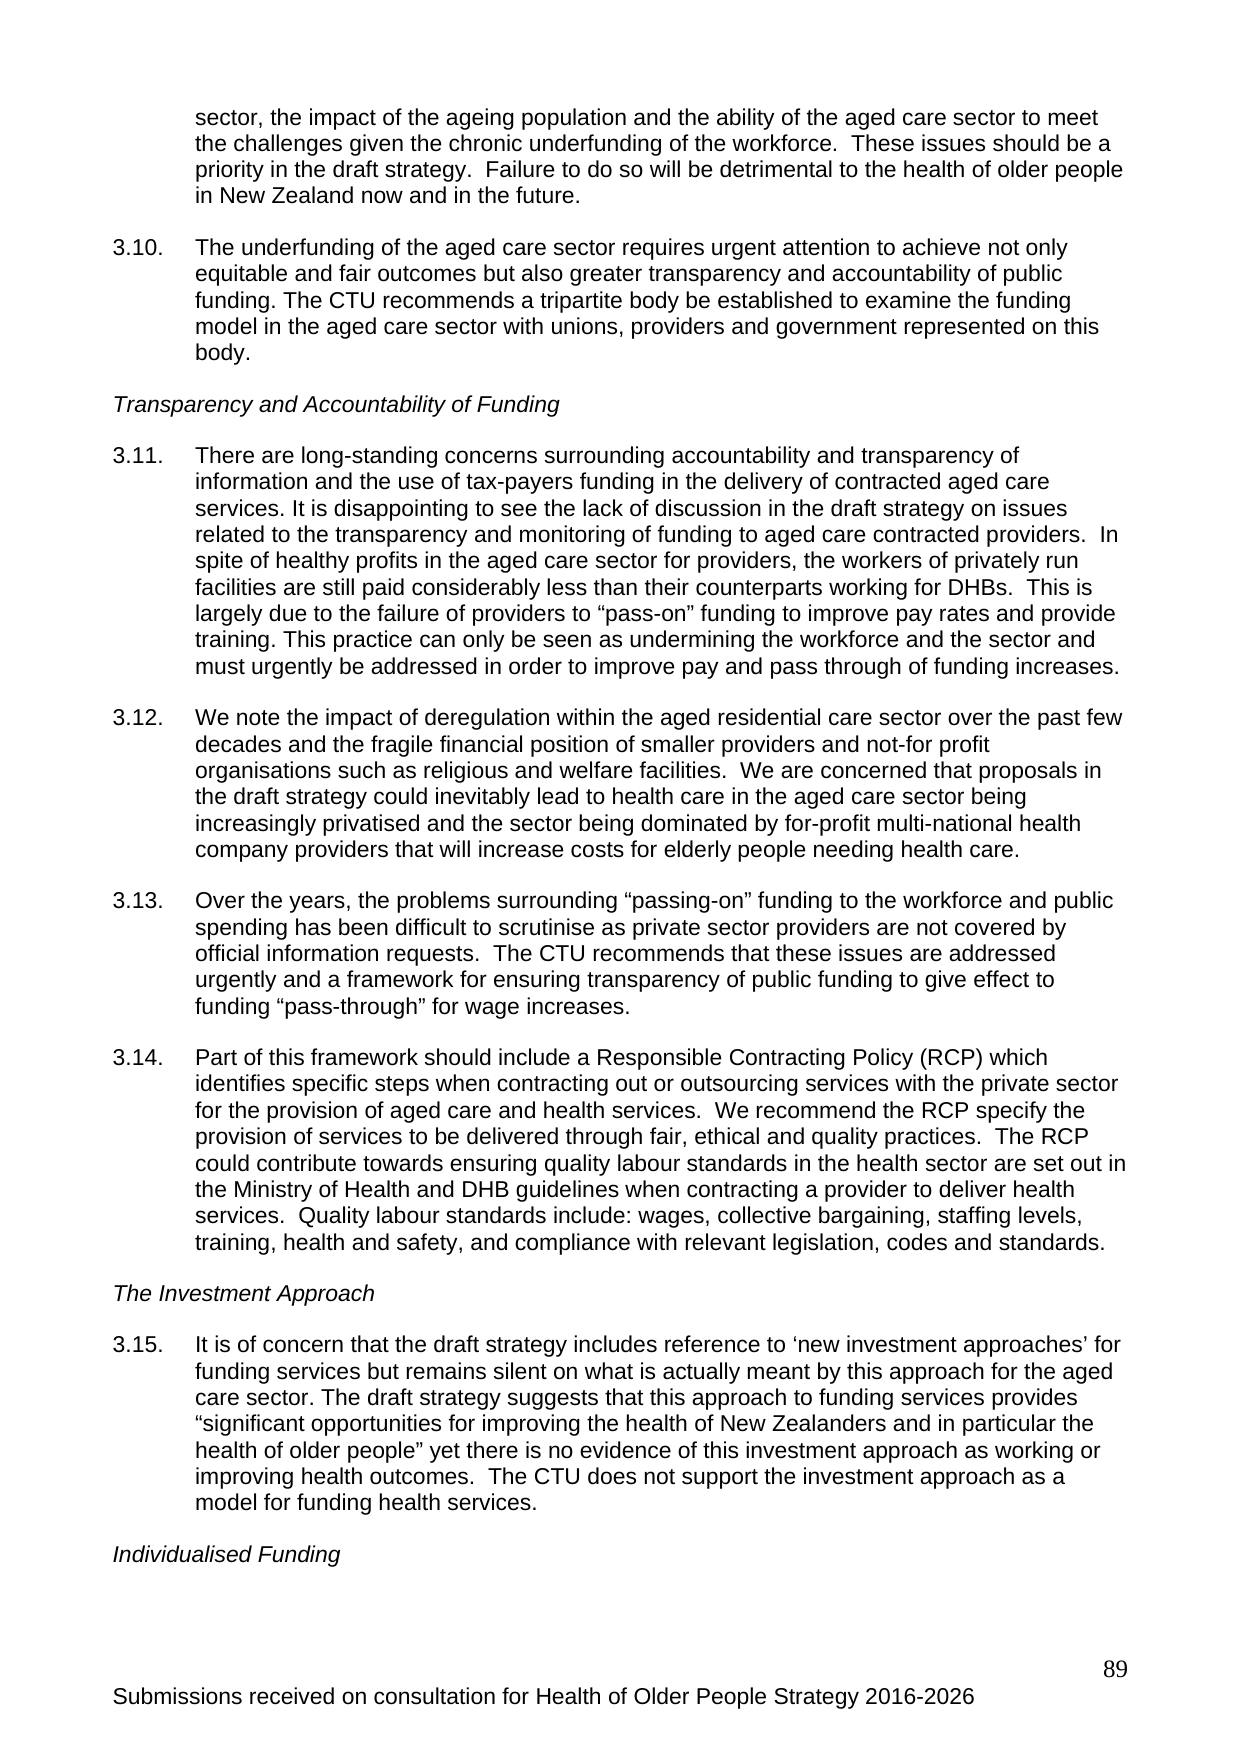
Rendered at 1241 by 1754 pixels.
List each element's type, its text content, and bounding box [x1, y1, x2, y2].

list It is of concern that the draft strategy includes reference to ‘new investment approaches’ for funding services but remains silent on what is actually meant by this approach for the aged care sector. The draft strategy suggests that this approach to funding services provides “significant opportunities for improving the health of New Zealanders and in particular the health of older people” yet there is no evidence of this investment approach as working or improving health outcomes. The CTU does not support the investment approach as a model for funding health services. [112, 1331, 1128, 1516]
list The underfunding of the aged care sector requires urgent attention to achieve not only equitable and fair outcomes but also greater transparency and accountability of public funding. The CTU recommends a tripartite body be established to examine the funding model in the aged care sector with unions, providers and government represented on this body. [112, 234, 1128, 366]
list There are long-standing concerns surrounding accountability and transparency of information and the use of tax-payers funding in the delivery of contracted aged care services. It is disappointing to see the lack of discussion in the draft strategy on issues related to the transparency and monitoring of funding to aged care contracted providers. In spite of healthy profits in the aged care sector for providers, the workers of privately run facilities are still paid considerably less than their counterparts working for DHBs. This is largely due to the failure of providers to “pass-on” funding to improve pay rates and provide training. This practice can only be seen as undermining the workforce and the sector and must urgently be addressed in order to improve pay and pass through of funding increases. [112, 442, 1128, 679]
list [112, 103, 1128, 209]
list Part of this framework should include a Responsible Contracting Policy (RCP) which identifies specific steps when contracting out or outsourcing services with the private sector for the provision of aged care and health services. We recommend the RCP specify the provision of services to be delivered through fair, ethical and quality practices. The RCP could contribute towards ensuring quality labour standards in the health sector are set out in the Ministry of Health and DHB guidelines when contracting a provider to deliver health services. Quality labour standards include: wages, collective bargaining, staffing levels, training, health and safety, and compliance with relevant legislation, codes and standards. [112, 1044, 1128, 1255]
text Individualised Funding [112, 1541, 1128, 1567]
text Transparency and Accountability of Funding [112, 391, 1128, 417]
text The Investment Approach [112, 1280, 1128, 1306]
list We note the impact of deregulation within the aged residential care sector over the past few decades and the fragile financial position of smaller providers and not-for profit organisations such as religious and welfare facilities. We are concerned that proposals in the draft strategy could inevitably lead to health care in the aged care sector being increasingly privatised and the sector being dominated by for-profit multi-national health company providers that will increase costs for elderly people needing health care. [112, 704, 1128, 862]
list Over the years, the problems surrounding “passing-on” funding to the workforce and public spending has been difficult to scrutinise as private sector providers are not covered by official information requests. The CTU recommends that these issues are addressed urgently and a framework for ensuring transparency of public funding to give effect to funding “pass-through” for wage increases. [112, 887, 1128, 1019]
